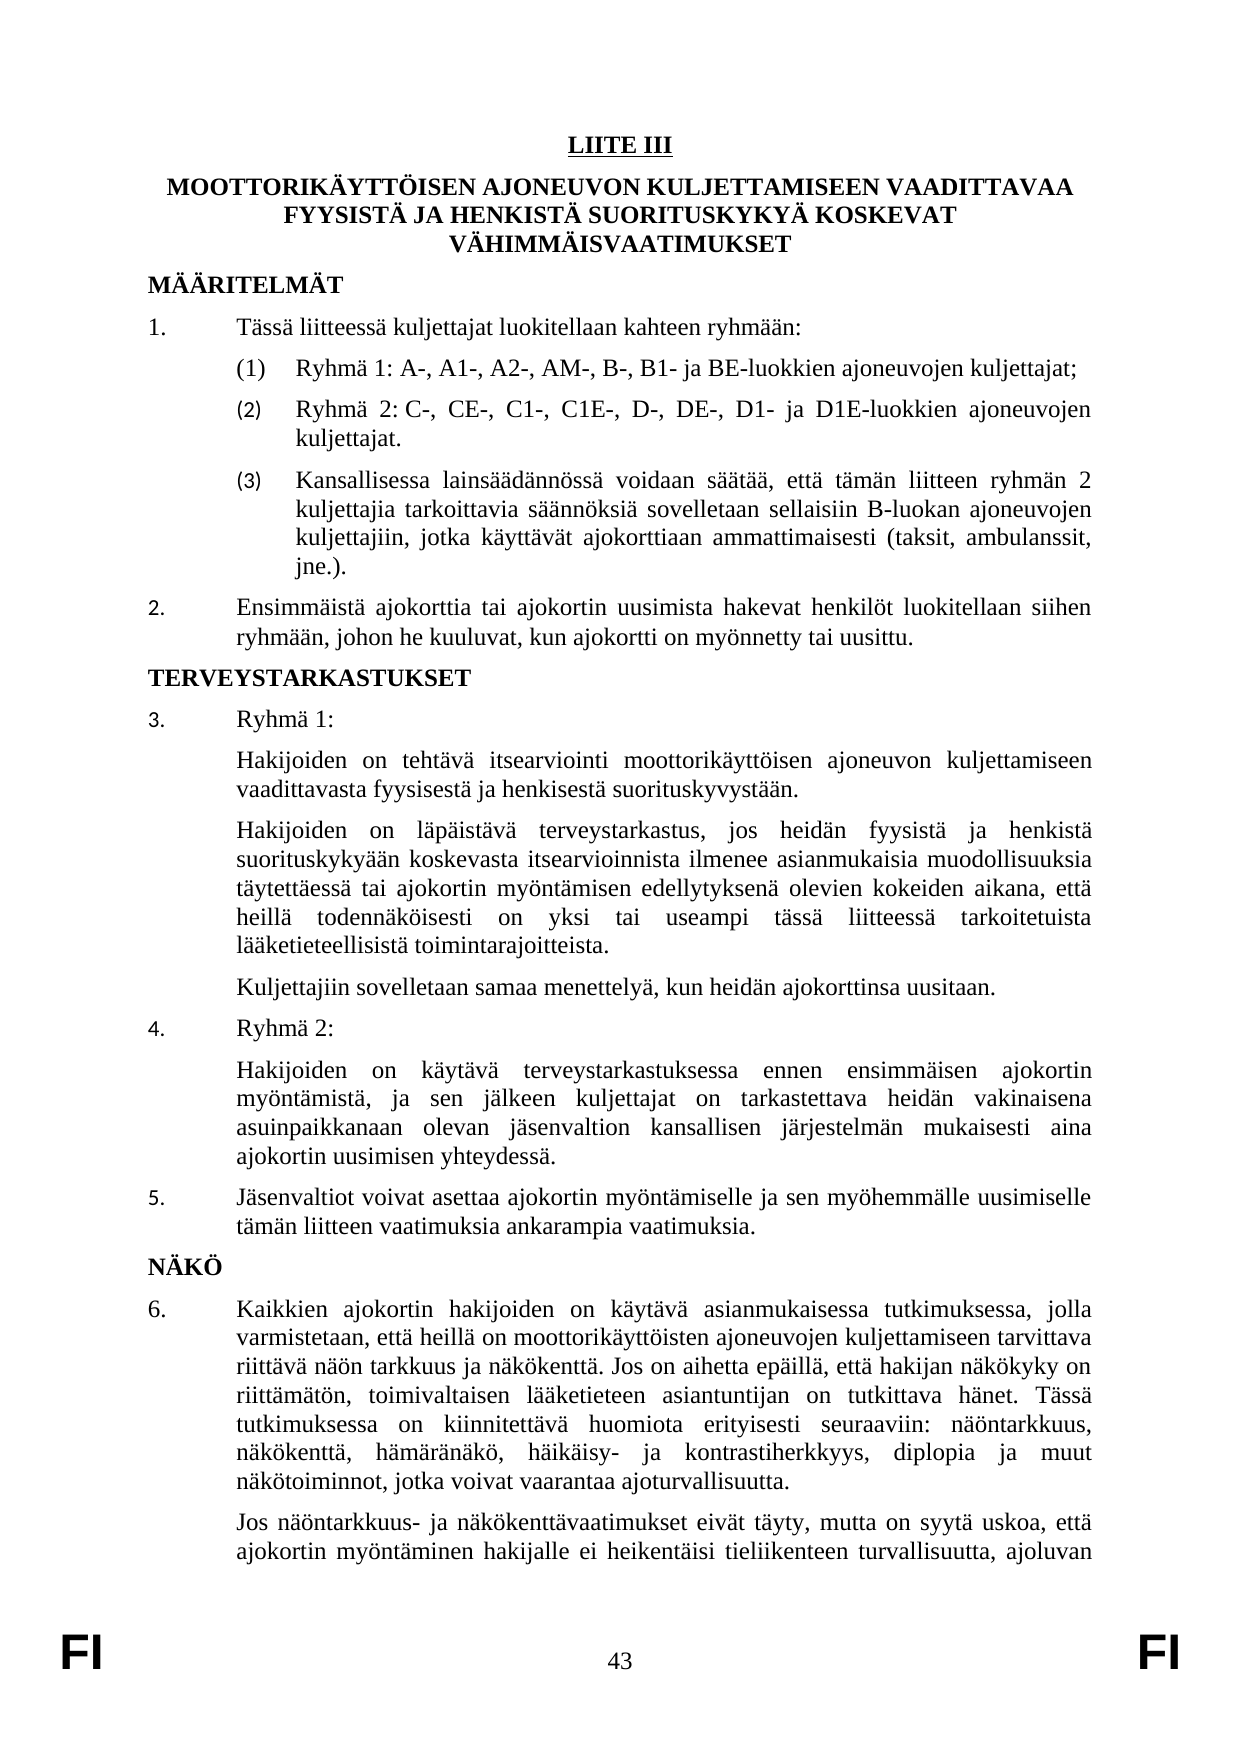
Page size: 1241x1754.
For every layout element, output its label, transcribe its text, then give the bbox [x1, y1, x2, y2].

text LIITE III [148, 131, 1093, 159]
text Hakijoiden on käytävä terveystarkastuksessa ennen ensimmäisen ajokortin myöntämistä, ja sen jälkeen kuljettajat on tarkastettava heidän vakinaisena asuinpaikkanaan olevan jäsenvaltion kansallisen järjestelmän mukaisesti aina ajokortin uusimisen yhteydessä. [236, 1055, 1093, 1170]
list Tässä liitteessä kuljettajat luokitellaan kahteen ryhmään: [148, 312, 1093, 341]
list Ryhmä 1: [148, 704, 1093, 733]
list Kansallisessa lainsäädännössä voidaan säätää, että tämän liitteen ryhmän 2 kuljettajia tarkoittavia säännöksiä sovelletaan sellaisiin B-luokan ajoneuvojen kuljettajiin, jotka käyttävät ajokorttiaan ammattimaisesti (taksit, ambulanssit, jne.). [236, 465, 1093, 580]
text Kuljettajiin sovelletaan samaa menettelyä, kun heidän ajokorttinsa uusitaan. [236, 972, 1093, 1001]
text MOOTTORIKÄYTTÖISEN AJONEUVON KULJETTAMISEEN VAADITTAVAA FYYSISTÄ JA HENKISTÄ SUORITUSKYKYÄ KOSKEVAT VÄHIMMÄISVAATIMUKSET [148, 172, 1093, 258]
text Hakijoiden on tehtävä itsearviointi moottorikäyttöisen ajoneuvon kuljettamiseen vaadittavasta fyysisestä ja henkisestä suorituskyvystään. [236, 746, 1093, 803]
list Ensimmäistä ajokorttia tai ajokortin uusimista hakevat henkilöt luokitellaan siihen ryhmään, johon he kuuluvat, kun ajokortti on myönnetty tai uusittu. [148, 592, 1093, 650]
text TERVEYSTARKASTUKSET [148, 663, 1093, 692]
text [236, 1507, 1093, 1565]
list Jäsenvaltiot voivat asettaa ajokortin myöntämiselle ja sen myöhemmälle uusimiselle tämän liitteen vaatimuksia ankarampia vaatimuksia. [148, 1182, 1093, 1240]
list Ryhmä 2: C-, CE-, C1-, C1E-, D-, DE-, D1- ja D1E-luokkien ajoneuvojen kuljettajat. [236, 394, 1093, 452]
text NÄKÖ [148, 1252, 1093, 1281]
text MÄÄRITELMÄT [148, 271, 1093, 299]
text Hakijoiden on läpäistävä terveystarkastus, jos heidän fyysistä ja henkistä suorituskykyään koskevasta itsearvioinnista ilmenee asianmukaisia muodollisuuksia täytettäessä tai ajokortin myöntämisen edellytyksenä olevien kokeiden aikana, että heillä todennäköisesti on yksi tai useampi tässä liitteessä tarkoitetuista lääketieteellisistä toimintarajoitteista. [236, 816, 1093, 959]
list Ryhmä 1: A-, A1-, A2-, AM-, B-, B1- ja BE-luokkien ajoneuvojen kuljettajat; [236, 353, 1093, 382]
list Ryhmä 2: [148, 1013, 1093, 1042]
list Kaikkien ajokortin hakijoiden on käytävä asianmukaisessa tutkimuksessa, jolla varmistetaan, että heillä on moottorikäyttöisten ajoneuvojen kuljettamiseen tarvittava riittävä näön tarkkuus ja näkökenttä. Jos on aihetta epäillä, että hakijan näkökyky on riittämätön, toimivaltaisen lääketieteen asiantuntijan on tutkittava hänet. Tässä tutkimuksessa on kiinnitettävä huomiota erityisesti seuraaviin: näöntarkkuus, näkökenttä, hämäränäkö, häikäisy- ja kontrastiherkkyys, diplopia ja muut näkötoiminnot, jotka voivat vaarantaa ajoturvallisuutta. [148, 1294, 1093, 1495]
